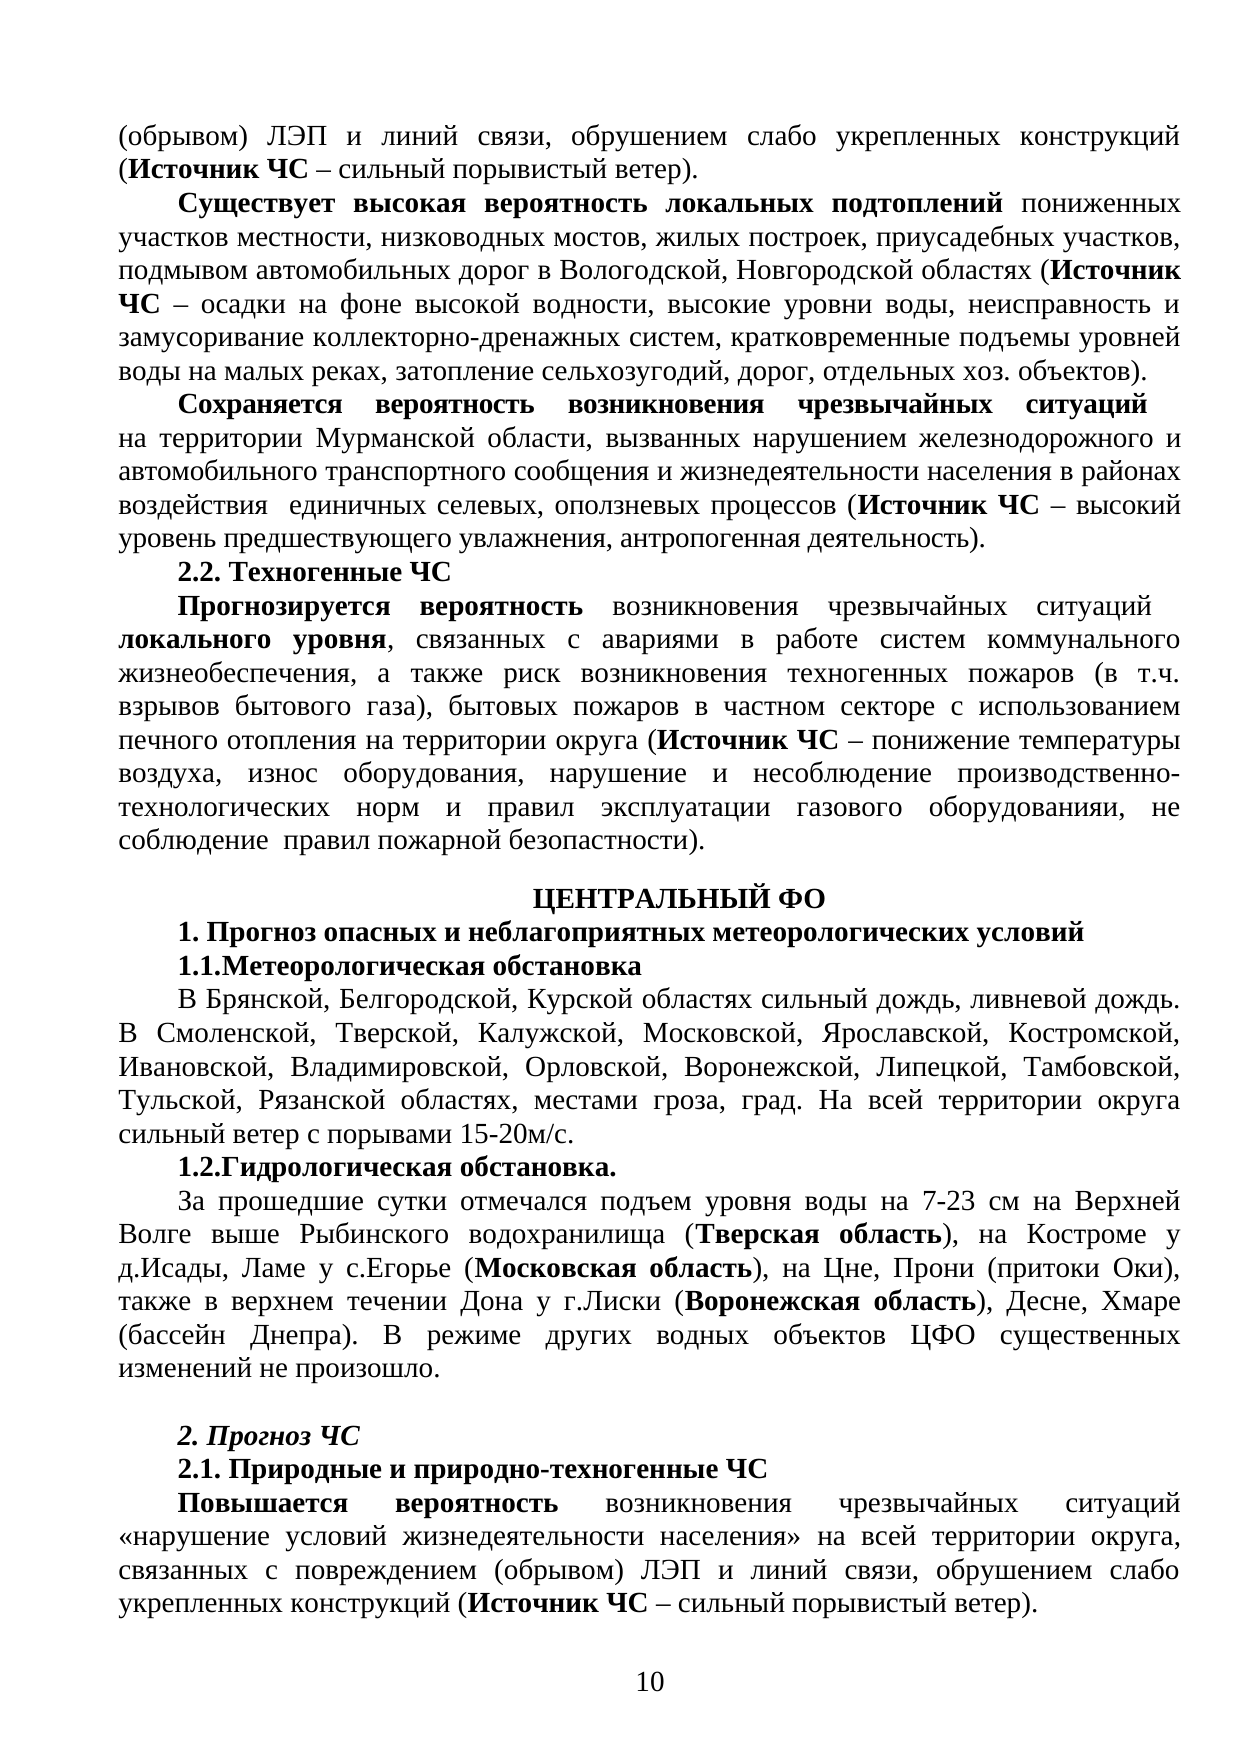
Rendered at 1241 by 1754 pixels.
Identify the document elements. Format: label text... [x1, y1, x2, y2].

text За прошедшие сутки отмечался подъем уровня воды на 7-23 см на Верхней Волге выше Рыбинского водохранилища (Тверская область), на Костроме у д.Исады, Ламе у с.Егорье (Московская область), на Цне, Прони (притоки Оки), также в верхнем течении Дона у г.Лиски (Воронежская область), Десне, Хмаре (бассейн Днепра). В режиме других водных объектов ЦФО существенных изменений не произошло. [118, 1183, 1181, 1384]
text 1. Прогноз опасных и неблагоприятных метеорологических условий [118, 914, 1181, 948]
text В Брянской, Белгородской, Курской областях сильный дождь, ливневой дождь. В Смоленской, Тверской, Калужской, Московской, Ярославской, Костромской, Ивановской, Владимировской, Орловской, Воронежской, Липецкой, Тамбовской, Тульской, Рязанской областях, местами гроза, град. На всей территории округа сильный ветер с порывами 15-20м/с. [118, 982, 1181, 1149]
text Повышается вероятность возникновения чрезвычайных ситуаций «нарушение условий жизнедеятельности населения» на всей территории округа, связанных с повреждением (обрывом) ЛЭП и линий связи, обрушением слабо укрепленных конструкций (Источник ЧС – сильный порывистый ветер). [118, 1485, 1181, 1619]
text 2.2. Техногенные ЧС [118, 554, 1181, 588]
text 1.2.Гидрологическая обстановка. [118, 1149, 1181, 1183]
text Сохраняется вероятность возникновения чрезвычайных ситуаций на территории Мурманской области, вызванных нарушением железнодорожного и автомобильного транспортного сообщения и жизнедеятельности населения в районах воздействия единичных селевых, оползневых процессов (Источник ЧС – высокий уровень предшествующего увлажнения, антропогенная деятельность). [118, 386, 1181, 554]
text Прогнозируется вероятность возникновения чрезвычайных ситуаций локального уровня, связанных с авариями в работе систем коммунального жизнеобеспечения, а также риск возникновения техногенных пожаров (в т.ч. взрывов бытового газа), бытовых пожаров в частном секторе с использованием печного отопления на территории округа (Источник ЧС – понижение температуры воздуха, износ оборудования, нарушение и несоблюдение производственно-технологических норм и правил эксплуатации газового оборудованияи, не соблюдение правил пожарной безопастности). [118, 588, 1181, 856]
list Метеорологическая обстановка [118, 948, 1181, 982]
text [118, 118, 1181, 185]
text ЦЕНТРАЛЬНЫЙ ФО [118, 881, 1181, 914]
text 2. Прогноз ЧС [177, 1418, 1181, 1451]
text 2.1. Природные и природно-техногенные ЧС [118, 1451, 1181, 1485]
text Существует высокая вероятность локальных подтоплений пониженных участков местности, низководных мостов, жилых построек, приусадебных участков, подмывом автомобильных дорог в Вологодской, Новгородской областях (Источник ЧС – осадки на фоне высокой водности, высокие уровни воды, неисправность и замусоривание коллекторно-дренажных систем, кратковременные подъемы уровней воды на малых реках, затопление сельхозугодий, дорог, отдельных хоз. объектов). [118, 185, 1181, 386]
